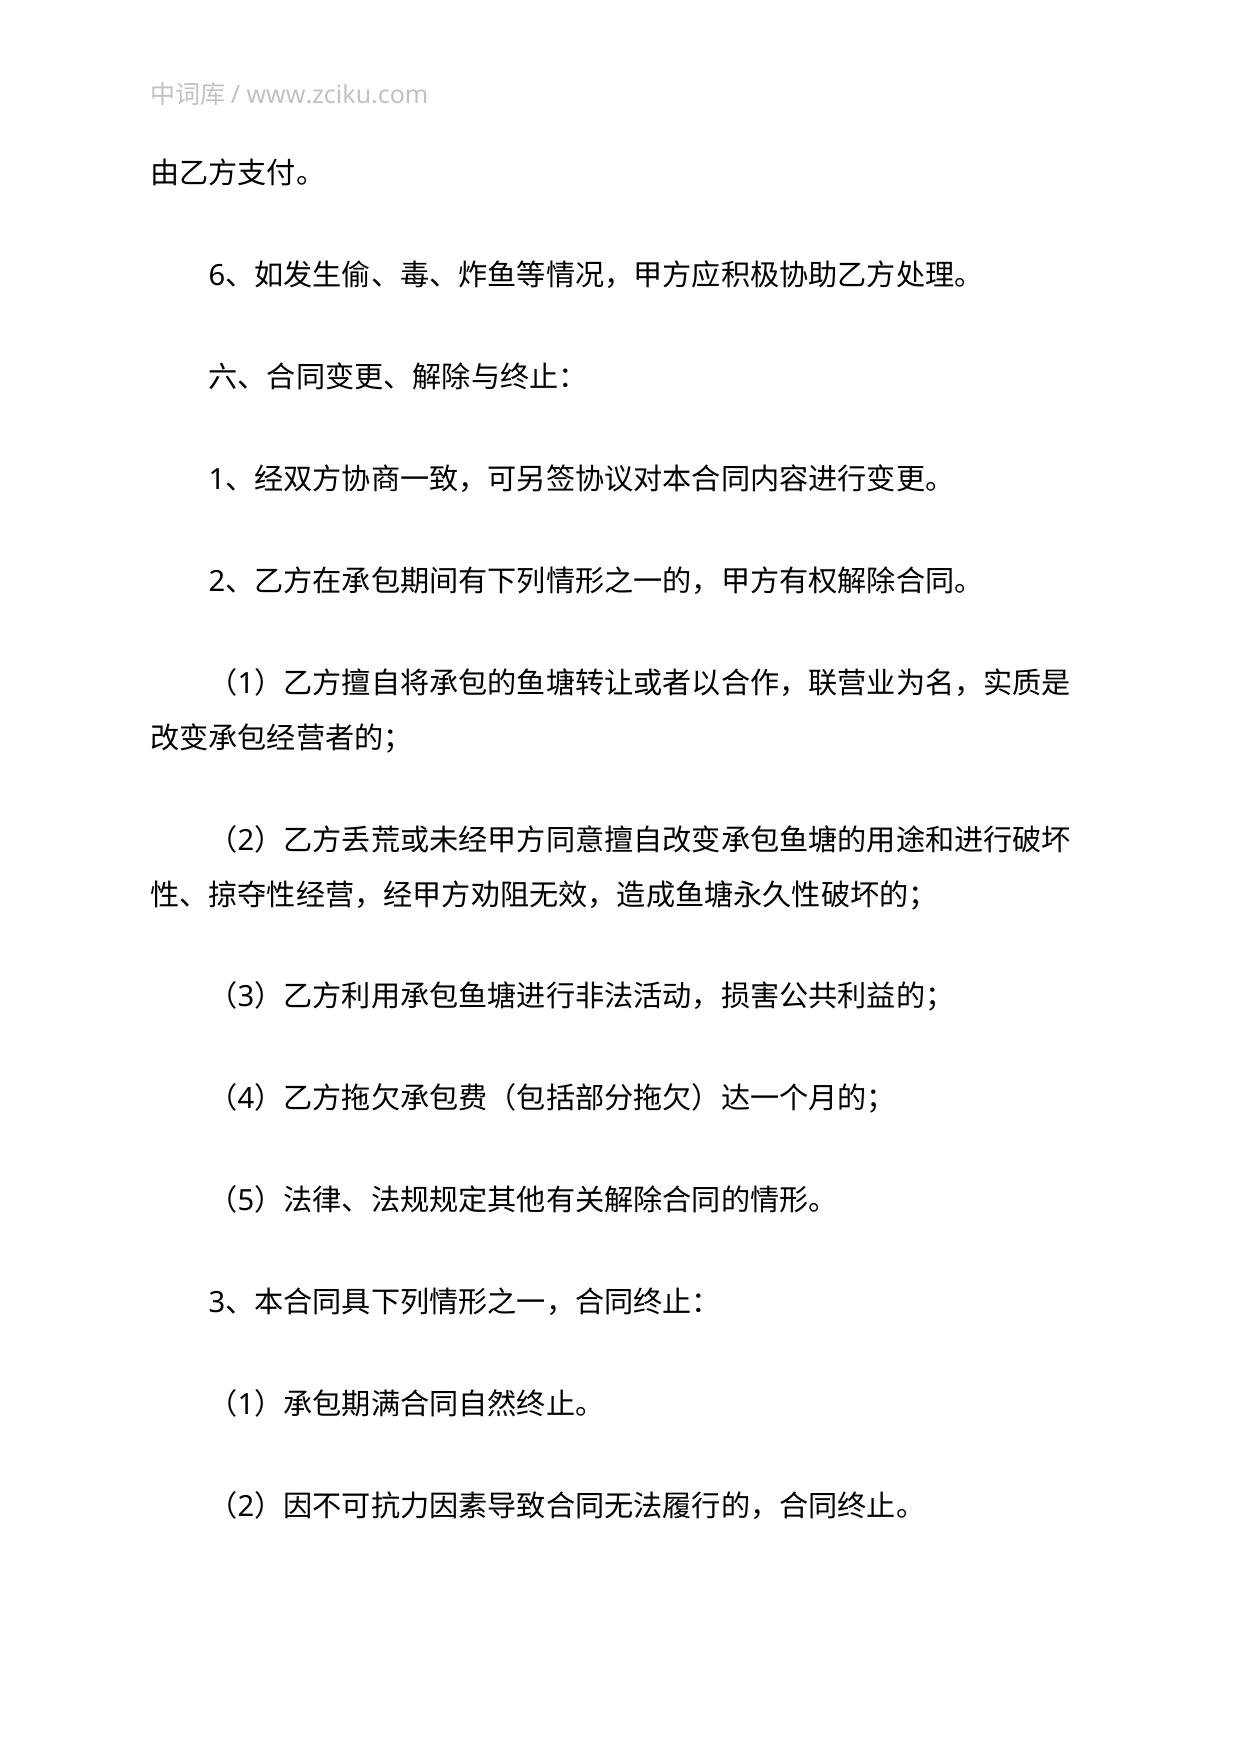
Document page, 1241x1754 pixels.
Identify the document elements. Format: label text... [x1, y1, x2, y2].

text 2、乙方在承包期间有下列情形之一的，甲方有权解除合同。 [150, 557, 1090, 600]
text （5）法律、法规规定其他有关解除合同的情形。 [150, 1177, 1090, 1219]
text （1）乙方擅自将承包的鱼塘转让或者以合作，联营业为名，实质是改变承包经营者的； [150, 659, 1090, 757]
text 3、本合同具下列情形之一，合同终止： [150, 1279, 1090, 1321]
text （3）乙方利用承包鱼塘进行非法活动，损害公共利益的； [150, 973, 1090, 1015]
text （2）乙方丢荒或未经甲方同意擅自改变承包鱼塘的用途和进行破坏性、掠夺性经营，经甲方劝阻无效，造成鱼塘永久性破坏的； [150, 816, 1090, 913]
text （2）因不可抗力因素导致合同无法履行的，合同终止。 [150, 1483, 1090, 1525]
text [150, 150, 1090, 192]
text 1、经双方协商一致，可另签协议对本合同内容进行变更。 [150, 456, 1090, 498]
text （1）承包期满合同自然终止。 [150, 1381, 1090, 1423]
text 6、如发生偷、毒、炸鱼等情况，甲方应积极协助乙方处理。 [150, 252, 1090, 294]
text 六、合同变更、解除与终止： [150, 354, 1090, 396]
text （4）乙方拖欠承包费（包括部分拖欠）达一个月的； [150, 1075, 1090, 1117]
